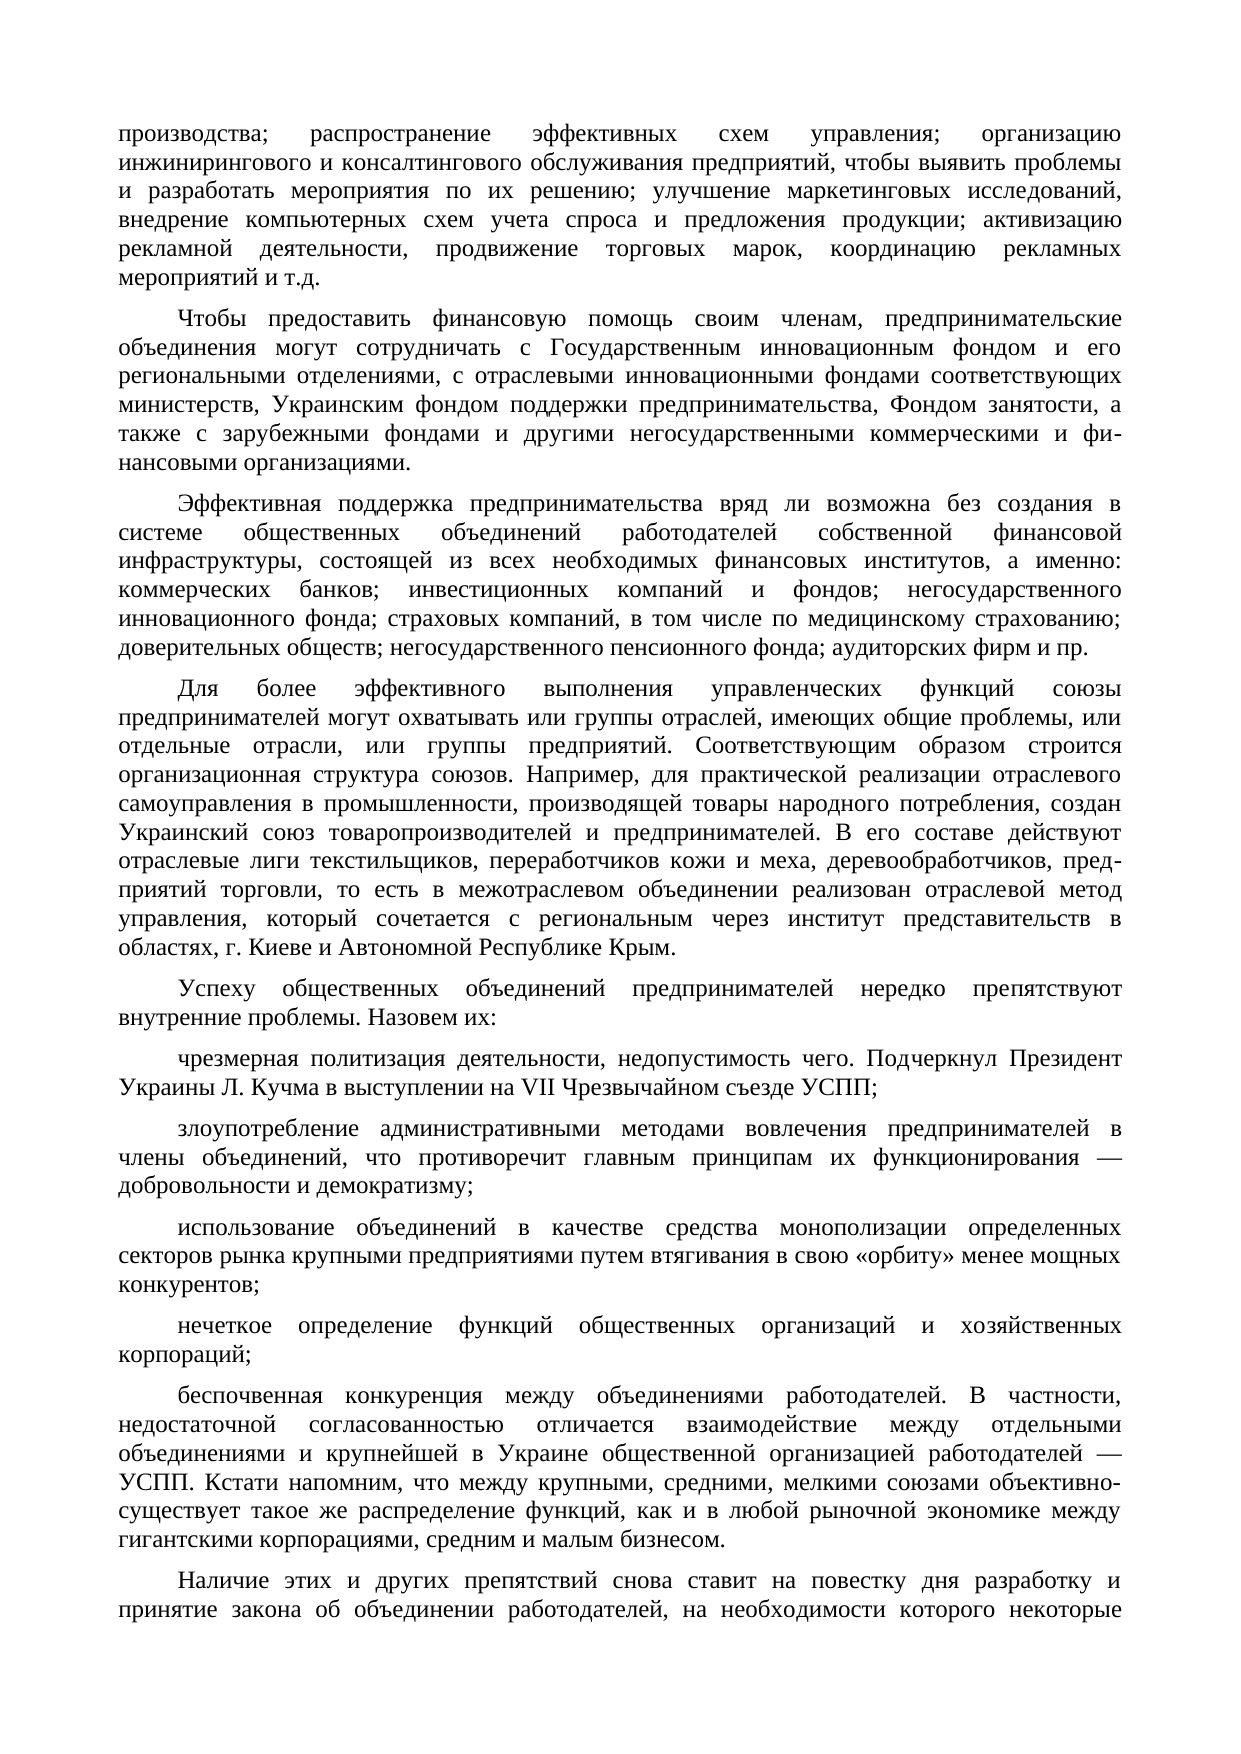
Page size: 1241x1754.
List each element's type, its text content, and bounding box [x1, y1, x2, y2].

text нечеткое определение функций общественных организаций и хозяйственных корпораций; [118, 1311, 1122, 1368]
text беспочвенная конкуренция между объединениями работодателей. В частности, недостаточной согласованностью отличается взаимодействие между отдельными объединениями и крупнейшей в Украине общественной организацией работодателей — УСПП. Кстати напомним, что между крупными, средними, мелкими союзами объективно- существует такое же распределение функций, как и в любой рыночной экономике между гигантскими корпорациями, средним и малым бизнесом. [118, 1381, 1122, 1553]
text Успеху общественных объединений предпринимателей нередко препятствуют внутренние проблемы. Назовем их: [118, 973, 1122, 1031]
text чрезмерная политизация деятельности, недопустимость чего. Подчеркнул Президент Украины Л. Кучма в выступлении на VII Чрезвычайном съезде УСПП; [118, 1043, 1122, 1101]
text использование объединений в качестве средства монополизации определенных секторов рынка крупными предприятиями путем втягивания в свою «орбиту» менее мощных конкурентов; [118, 1212, 1122, 1298]
text злоупотребление административными методами вовлечения предпринимателей в члены объединений, что противоречит главным принципам их функционирования — добровольности и демократизму; [118, 1113, 1122, 1199]
text Чтобы предоставить финансовую помощь своим членам, предпринимательские объединения могут сотрудничать с Государственным инновационным фондом и его региональными отделениями, с отраслевыми инновационными фондами соответствующих министерств, Украинским фондом поддержки предпринимательства, Фондом занятости, а также с зарубежными фондами и другими негосударственными коммерческими и финансовыми организациями. [118, 303, 1122, 476]
text Для более эффективного выполнения управленческих функций союзы предпринимателей могут охватывать или группы отраслей, имеющих общие проблемы, или отдельные отрасли, или группы предприятий. Соответствующим образом строится организационная структура союзов. Например, для практической реализации отраслевого самоуправления в промышленности, производящей товары народного потребления, создан Украинский союз товаропроизводителей и предпринимателей. В его составе действуют отраслевые лиги текстильщиков, переработчиков кожи и меха, деревообработчиков, предприятий торговли, то есть в межотраслевом объединении реализован отраслевой метод управления, который сочетается с региональным через институт представительств в областях, г. Киеве и Автономной Республике Крым. [118, 673, 1122, 961]
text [118, 1566, 1122, 1623]
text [118, 118, 1122, 291]
text Эффективная поддержка предпринимательства вряд ли возможна без создания в системе общественных объединений работодателей собственной финансовой инфраструктуры, состоящей из всех необходимых финансовых институтов, а именно: коммерческих банков; инвестиционных компаний и фондов; негосударственного инновационного фонда; страховых компаний, в том числе по медицинскому страхованию; доверительных обществ; негосударственного пенсионного фонда; аудиторских фирм и пр. [118, 488, 1122, 661]
